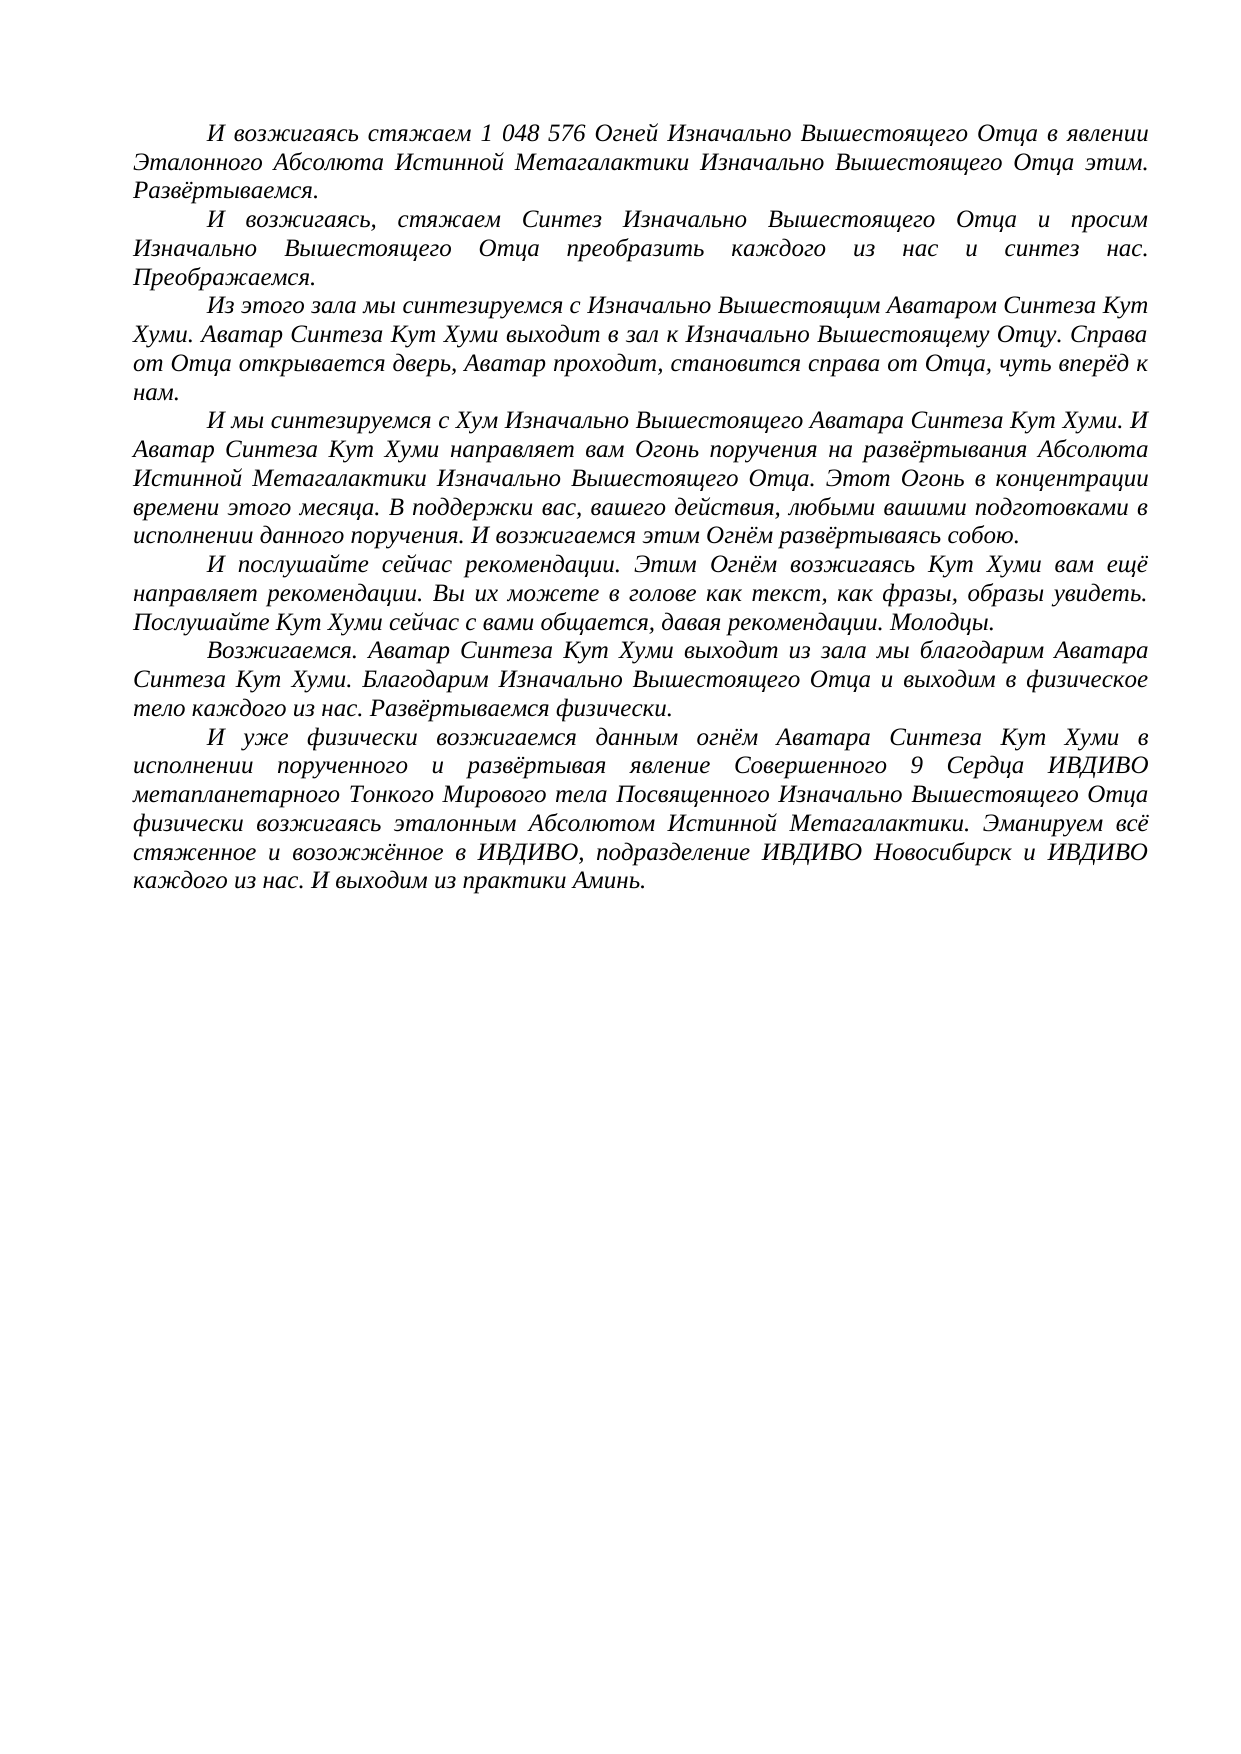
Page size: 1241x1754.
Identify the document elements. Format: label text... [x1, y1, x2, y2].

text И послушайте сейчас рекомендации. Этим Огнём возжигаясь Кут Хуми вам ещё направляет рекомендации. Вы их можете в голове как текст, как фразы, образы увидеть. Послушайте Кут Хуми сейчас с вами общается, давая рекомендации. Молодцы. [133, 549, 1152, 636]
text И мы синтезируемся с Хум Изначально Вышестоящего Аватара Синтеза Кут Хуми. И Аватар Синтеза Кут Хуми направляет вам Огонь поручения на развёртывания Абсолюта Истинной Метагалактики Изначально Вышестоящего Отца. Этот Огонь в концентрации времени этого месяца. В поддержки вас, вашего действия, любыми вашими подготовками в исполнении данного поручения. И возжигаемся этим Огнём развёртываясь собою. [133, 406, 1152, 549]
text И возжигаясь, стяжаем Синтез Изначально Вышестоящего Отца и просим Изначально Вышестоящего Отца преобразить каждого из нас и синтез нас. Преображаемся. [133, 204, 1152, 291]
text И возжигаясь стяжаем 1 048 576 Огней Изначально Вышестоящего Отца в явлении Эталонного Абсолюта Истинной Метагалактики Изначально Вышестоящего Отца этим. Развёртываемся. [133, 118, 1152, 204]
text Возжигаемся. Аватар Синтеза Кут Хуми выходит из зала мы благодарим Аватара Синтеза Кут Хуми. Благодарим Изначально Вышестоящего Отца и выходим в физическое тело каждого из нас. Развёртываемся физически. [133, 636, 1152, 722]
text Из этого зала мы синтезируемся с Изначально Вышестоящим Аватаром Синтеза Кут Хуми. Аватар Синтеза Кут Хуми выходит в зал к Изначально Вышестоящему Отцу. Справа от Отца открывается дверь, Аватар проходит, становится справа от Отца, чуть вперёд к нам. [133, 291, 1152, 406]
text И уже физически возжигаемся данным огнём Аватара Синтеза Кут Хуми в исполнении порученного и развёртывая явление Совершенного 9 Сердца ИВДИВО метапланетарного Тонкого Мирового тела Посвященного Изначально Вышестоящего Отца физически возжигаясь эталонным Абсолютом Истинной Метагалактики. Эманируем всё стяженное и возожжённое в ИВДИВО, подразделение ИВДИВО Новосибирск и ИВДИВО каждого из нас. И выходим из практики Аминь. [133, 722, 1152, 894]
